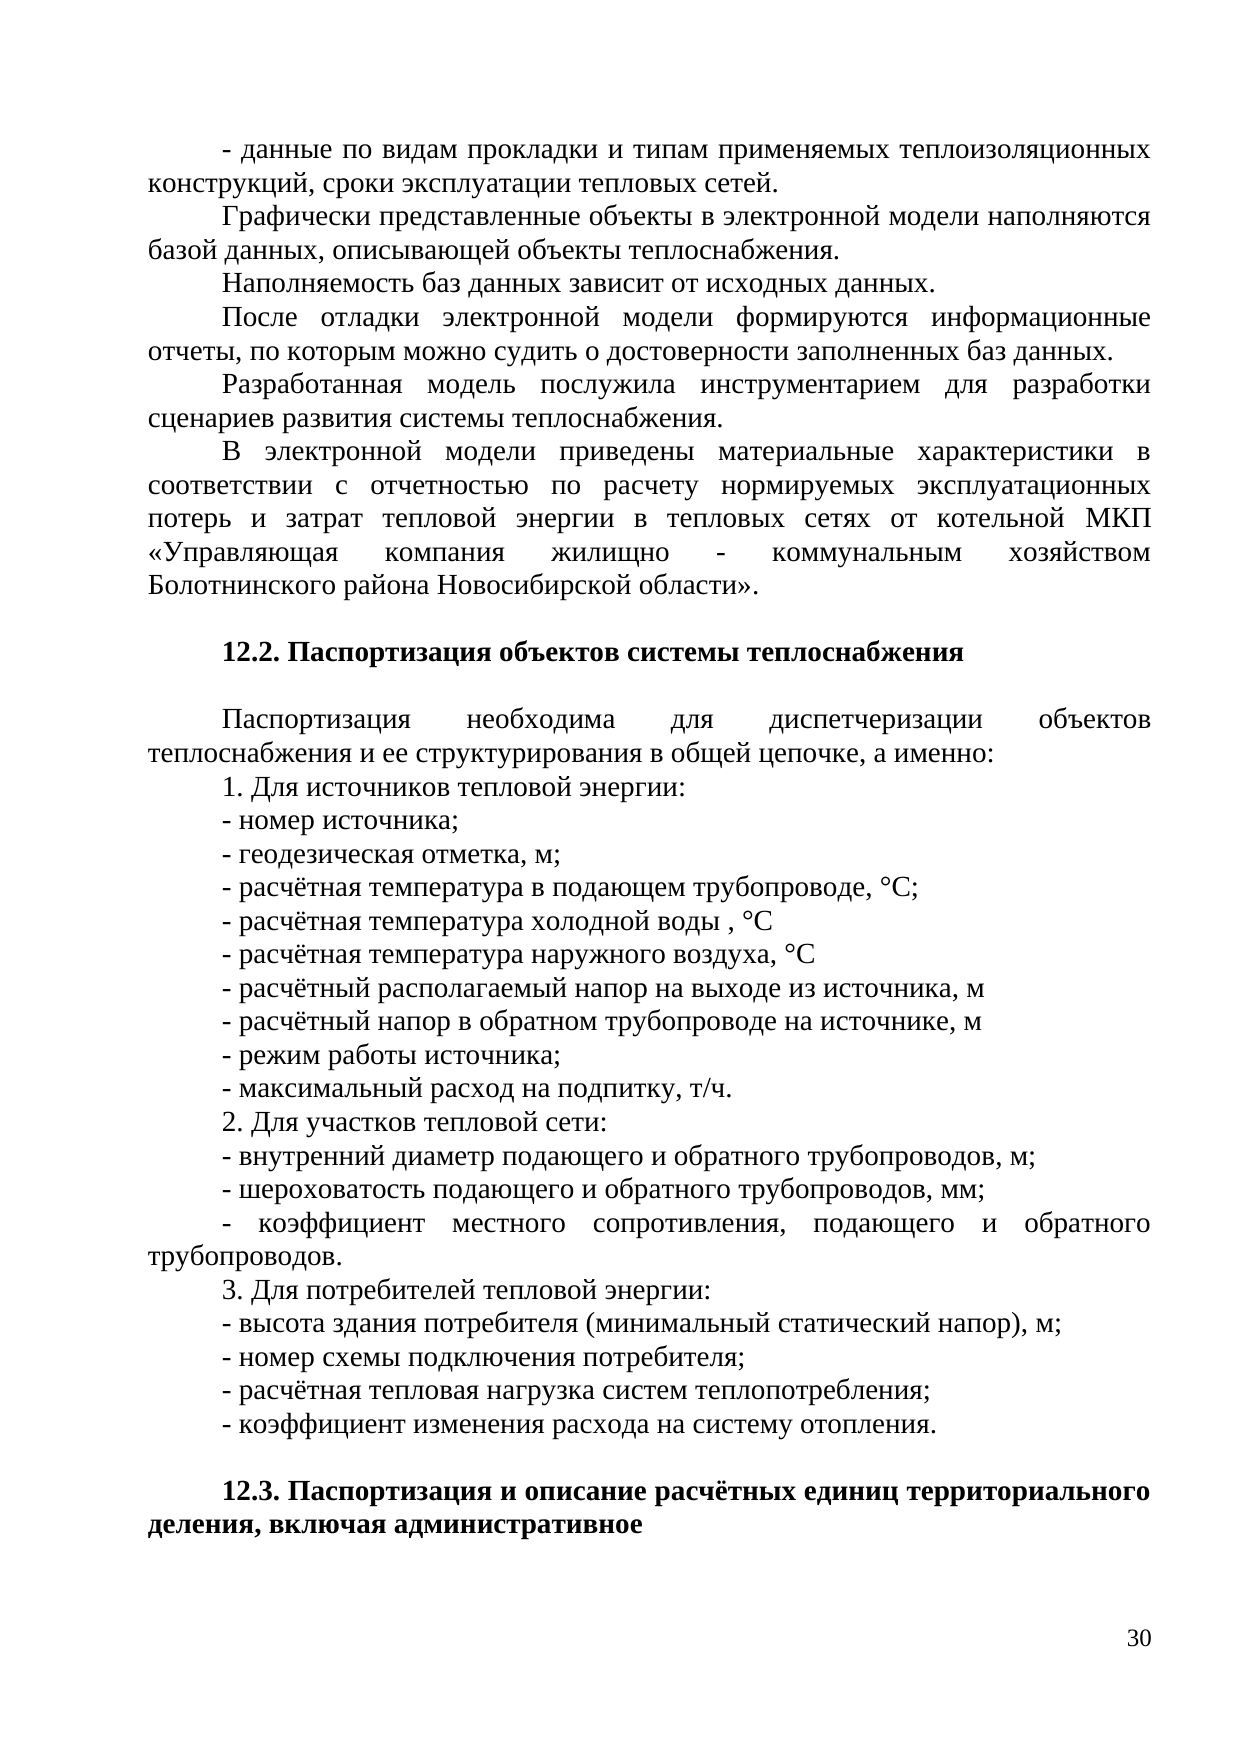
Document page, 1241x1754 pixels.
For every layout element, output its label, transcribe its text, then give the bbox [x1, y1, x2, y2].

text - номер схемы подключения потребителя; [148, 1339, 1152, 1372]
text - расчётная температура наружного воздуха, °С [148, 936, 1152, 970]
text В электронной модели приведены материальные характеристики в соответствии с отчетностью по расчету нормируемых эксплуатационных потерь и затрат тепловой энергии в тепловых сетях от котельной МКП «Управляющая компания жилищно - коммунальным хозяйством Болотнинского района Новосибирской области». [148, 433, 1152, 601]
text - геодезическая отметка, м; [148, 836, 1152, 869]
text - данные по видам прокладки и типам применяемых теплоизоляционных конструкций, сроки эксплуатации тепловых сетей. [148, 131, 1152, 198]
text 3. Для потребителей тепловой энергии: [148, 1272, 1152, 1305]
text - максимальный расход на подпитку, т/ч. [148, 1071, 1152, 1104]
text - коэффициент изменения расхода на систему отопления. [148, 1406, 1152, 1439]
text После отладки электронной модели формируются информационные отчеты, по которым можно судить о достоверности заполненных баз данных. [148, 299, 1152, 366]
text 12.2. Паспортизация объектов системы теплоснабжения [148, 634, 1152, 668]
text - расчётный располагаемый напор на выходе из источника, м [148, 970, 1152, 1003]
text - расчётная температура в подающем трубопроводе, °С; [148, 869, 1152, 903]
text Графически представленные объекты в электронной модели наполняются базой данных, описывающей объекты теплоснабжения. [148, 198, 1152, 266]
text Разработанная модель послужила инструментарием для разработки сценариев развития системы теплоснабжения. [148, 366, 1152, 433]
text - коэффициент местного сопротивления, подающего и обратного трубопроводов. [148, 1205, 1152, 1272]
text - высота здания потребителя (минимальный статический напор), м; [148, 1305, 1152, 1339]
text Наполняемость баз данных зависит от исходных данных. [148, 266, 1152, 299]
text 1. Для источников тепловой энергии: [148, 769, 1152, 802]
text - внутренний диаметр подающего и обратного трубопроводов, м; [148, 1138, 1152, 1171]
text - режим работы источника; [148, 1037, 1152, 1071]
text 12.3. Паспортизация и описание расчётных единиц территориального деления, включая административное [148, 1473, 1152, 1540]
text - шероховатость подающего и обратного трубопроводов, мм; [148, 1171, 1152, 1205]
text Паспортизация необходима для диспетчеризации объектов теплоснабжения и ее структурирования в общей цепочке, а именно: [148, 702, 1152, 769]
text - номер источника; [148, 802, 1152, 836]
text - расчётная тепловая нагрузка систем теплопотребления; [148, 1372, 1152, 1406]
text 2. Для участков тепловой сети: [148, 1104, 1152, 1138]
text - расчётный напор в обратном трубопроводе на источнике, м [148, 1003, 1152, 1037]
text - расчётная температура холодной воды , °С [148, 903, 1152, 936]
